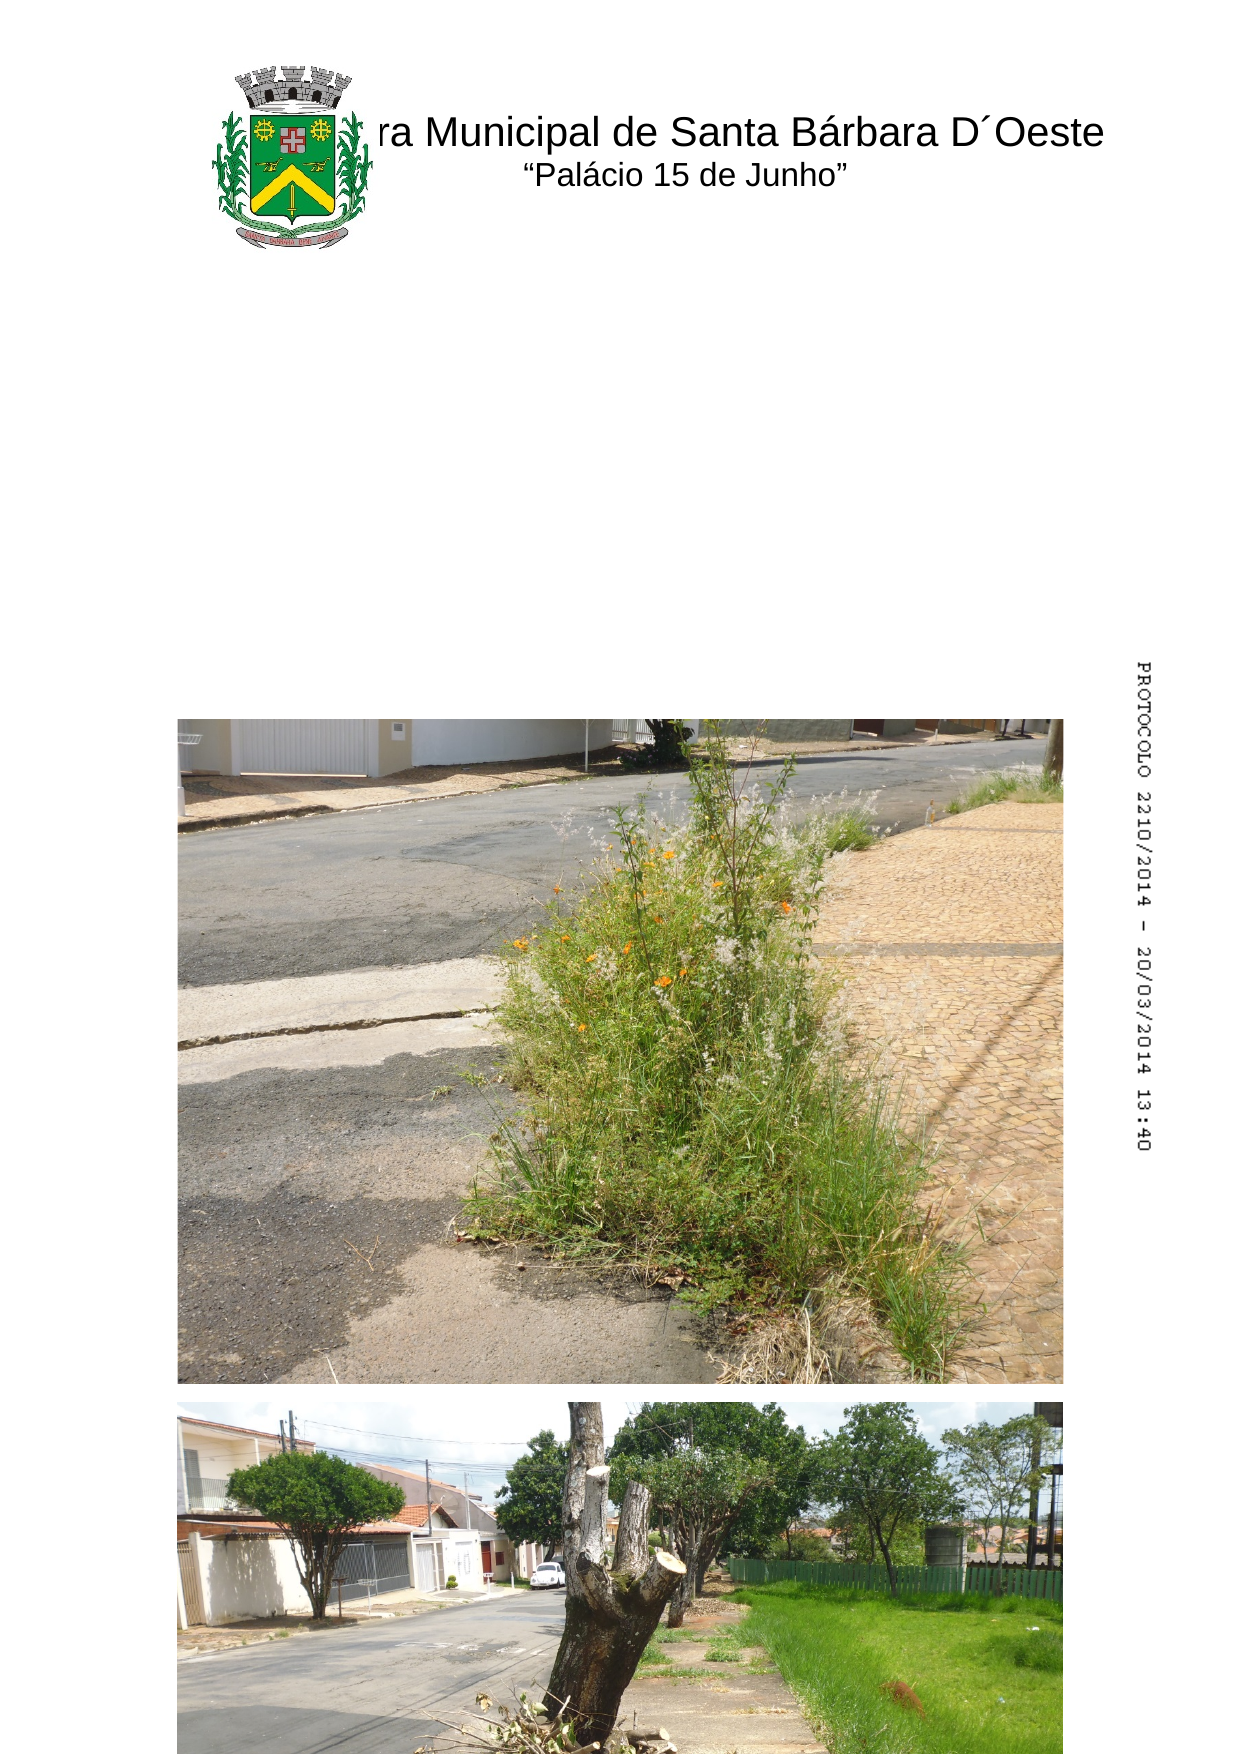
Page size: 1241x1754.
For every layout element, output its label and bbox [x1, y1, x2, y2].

picture [177, 1402, 1063, 1754]
picture [211, 66, 380, 256]
picture [177, 719, 1064, 1384]
picture [1110, 658, 1173, 1155]
